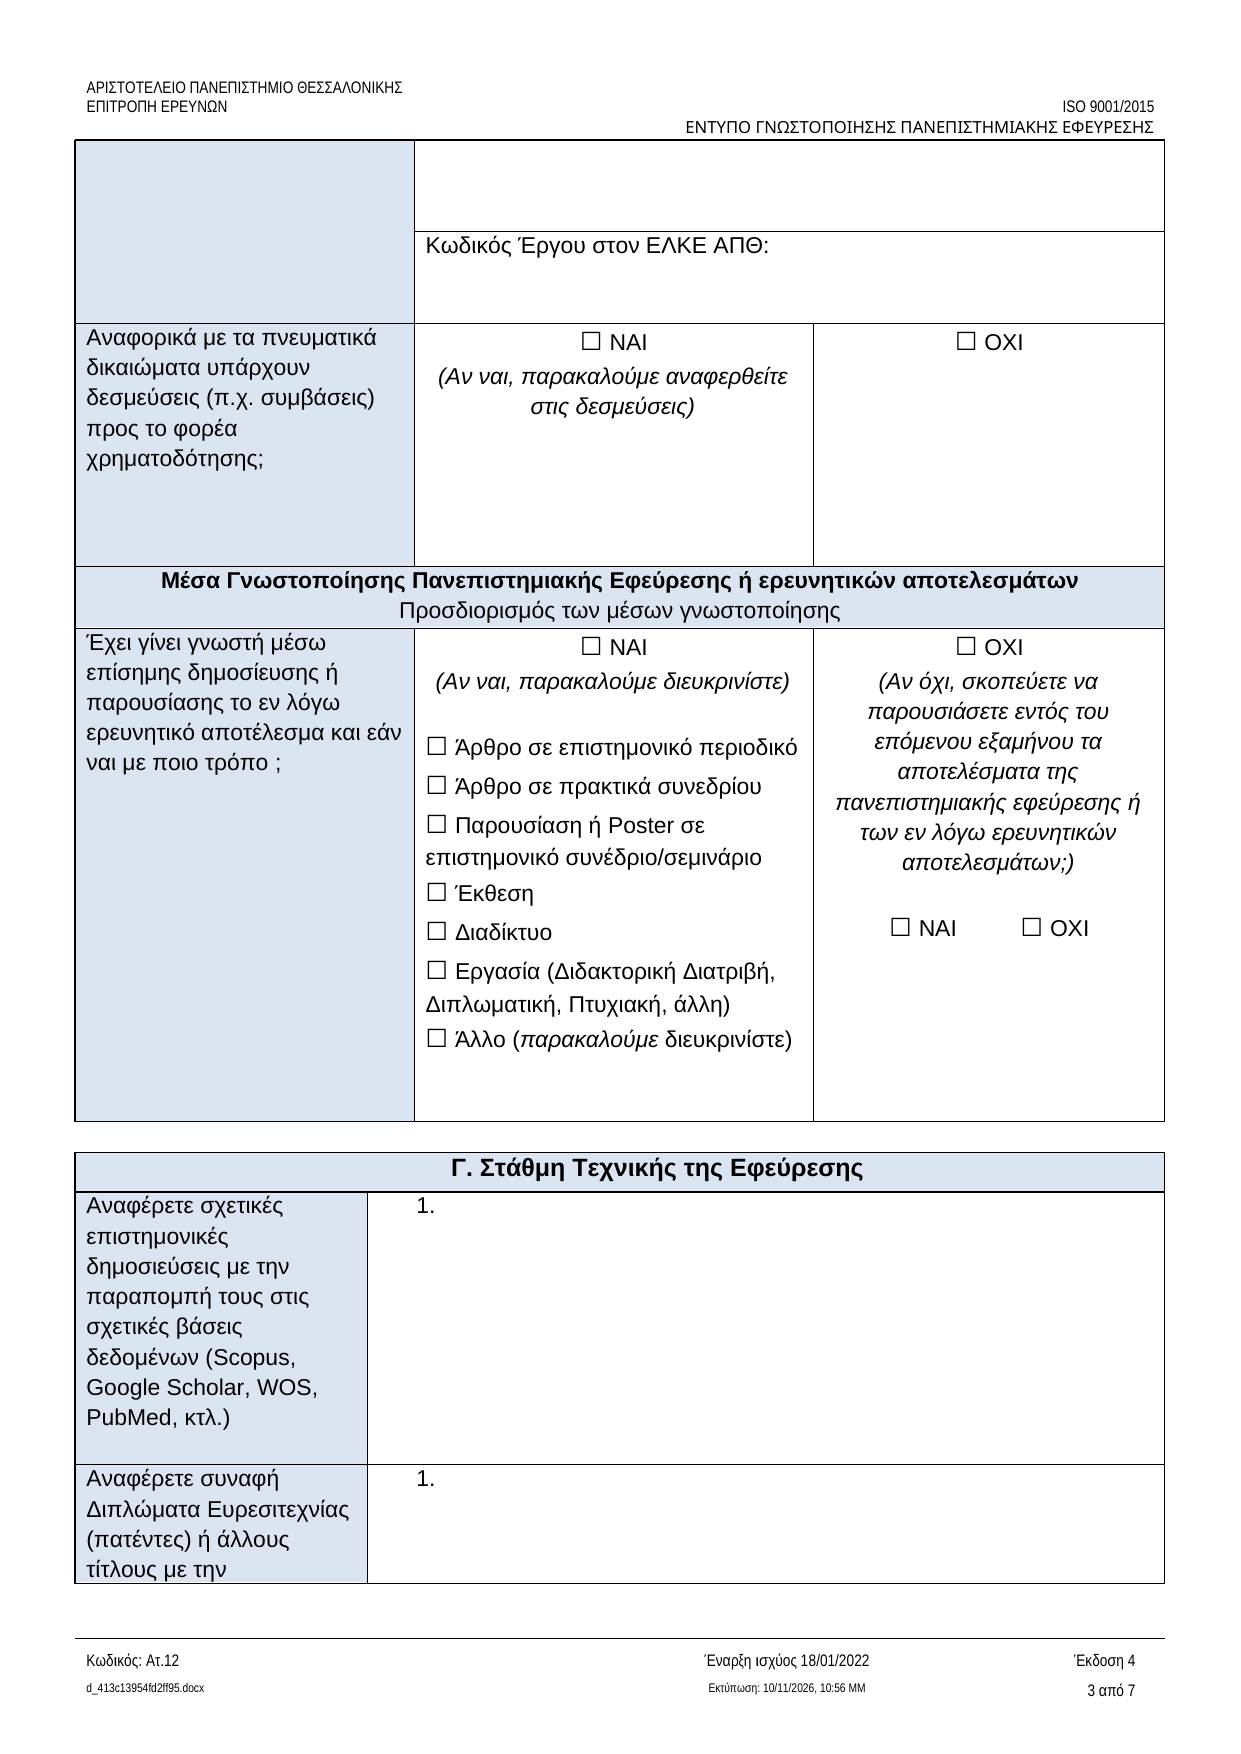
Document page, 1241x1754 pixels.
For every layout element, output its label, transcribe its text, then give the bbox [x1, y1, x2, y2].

table_cell Έχει γίνει γνωστή μέσω επίσημης δημoσίευσης ή παρουσίασης το εν λόγω ερευνητικό αποτέλεσμα και εάν ναι με ποιο τρόπο ; [76, 629, 414, 1121]
table_cell Μέσα Γνωστοποίησης Πανεπιστημιακής Εφεύρεσης ή ερευνητικών αποτελεσμάτων Προσδιορισμός των μέσων γνωστοποίησης [76, 567, 1164, 627]
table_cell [76, 1465, 367, 1582]
table_cell [368, 1465, 1164, 1582]
table_header Γ. Στάθμη Τεχνικής της Εφεύρεσης [76, 1153, 1164, 1191]
table_cell NAI (Αν ναι, παρακαλούμε αναφερθείτε στις δεσμεύσεις) [415, 324, 813, 566]
table_cell Αναφέρετε σχετικές επιστημονικές δημοσιεύσεις με την παραπομπή τους στις σχετικές βάσεις δεδομένων (Scopus, Google Scholar, WOS, PubMed, κτλ.) [76, 1193, 367, 1464]
table_cell OXI (Αν όχι, σκοπεύετε να παρουσιάσετε εντός του επόμενου εξαμήνου τα αποτελέσματα της πανεπιστημιακής εφεύρεσης ή των εν λόγω ερευνητικών αποτελεσμάτων;) NAI OXI [814, 629, 1164, 1121]
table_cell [415, 141, 1164, 231]
table_cell NAI (Αν ναι, παρακαλούμε διευκρινίστε) Άρθρο σε επιστημονικό περιοδικό Άρθρο σε πρακτικά συνεδρίου Παρουσίαση ή Poster σε επιστημονικό συνέδριο/σεμινάριο Έκθεση Διαδίκτυο Εργασία (Διδακτορική Διατριβή, Διπλωματική, Πτυχιακή, άλλη) Άλλο (παρακαλούμε διευκρινίστε) [415, 629, 813, 1121]
table_cell OXI [814, 324, 1164, 566]
table_cell Αναφορικά με τα πνευματικά δικαιώματα υπάρχουν δεσμεύσεις (π.χ. συμβάσεις) προς το φορέα χρηματοδότησης; [76, 324, 414, 566]
table_cell Κωδικός Έργου στον ΕΛΚΕ ΑΠΘ: [415, 232, 1164, 323]
table_cell [368, 1193, 1164, 1464]
